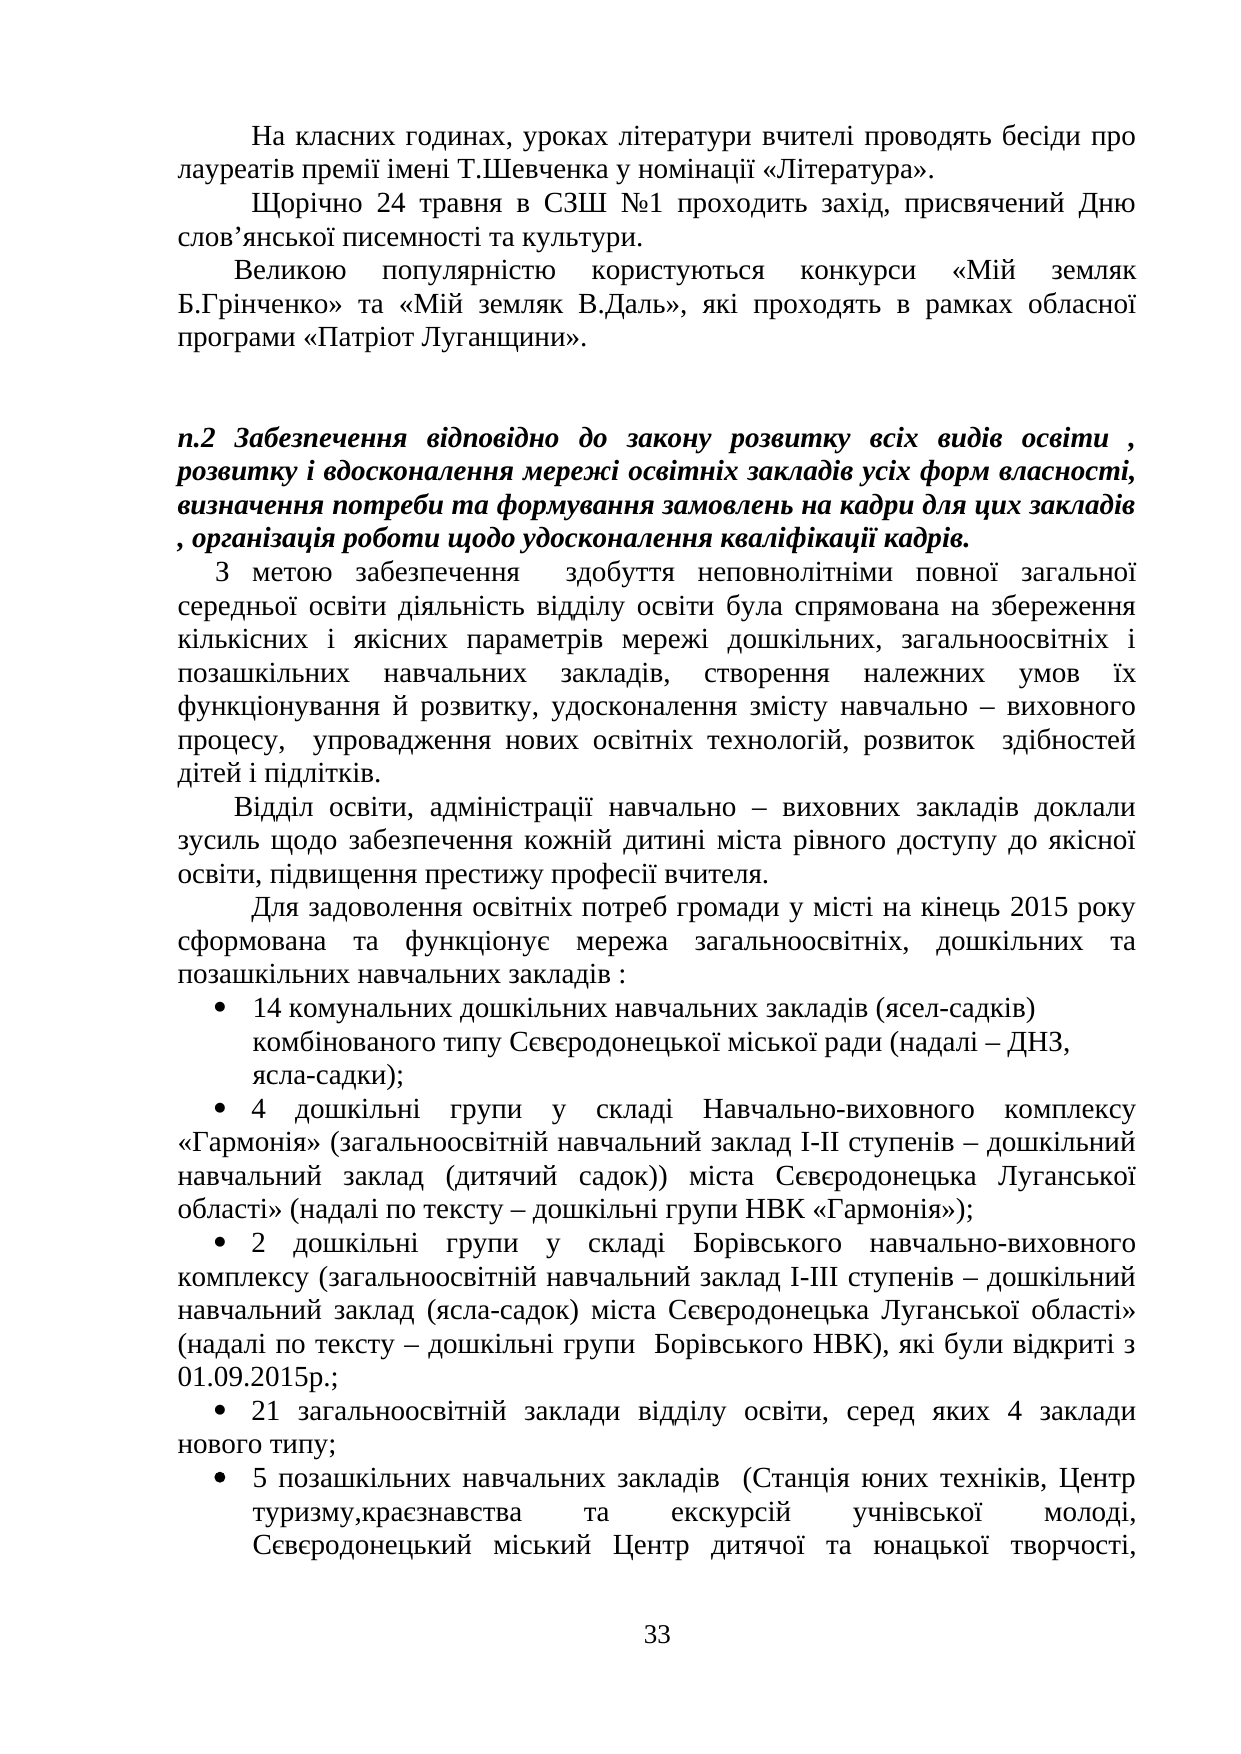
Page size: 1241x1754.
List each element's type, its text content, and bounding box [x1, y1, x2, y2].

list 4 дошкільні групи у складі Навчально-виховного комплексу «Гармонія» (загальноосвітній навчальний заклад І-ІІ ступенів – дошкільний навчальний заклад (дитячий садок)) міста Сєвєродонецька Луганської області» (надалі по тексту – дошкільні групи НВК «Гармонія»); [177, 1091, 1137, 1225]
list 14 комунальних дошкільних навчальних закладів (ясел-садків) комбінованого типу Сєвєродонецької міської ради (надалі – ДНЗ, ясла-садки); [215, 990, 1137, 1091]
list 2 дошкільні групи у складі Борівського навчально-виховного комплексу (загальноосвітній навчальний заклад І-ІІІ ступенів – дошкільний навчальний заклад (ясла-садок) міста Сєвєродонецька Луганської області» (надалі по тексту – дошкільні групи Борівського НВК), які були відкриті з 01.09.2015р.; [177, 1225, 1137, 1393]
text На класних годинах, уроках літератури вчителі проводять бесіди про лауреатів премії імені Т.Шевченка у номінації «Література». [177, 118, 1137, 185]
text З метою забезпечення здобуття неповнолітніми повної загальної середньої освіти діяльність відділу освіти була спрямована на збереження кількісних і якісних параметрів мережі дошкільних, загальноосвітніх і позашкільних навчальних закладів, створення належних умов їх функціонування й розвитку, удосконалення змісту навчально – виховного процесу, yпровадження нових освітніх технологій, розвиток здібностей дітей і підлітків. [177, 554, 1137, 789]
text Великою популярністю користуються конкурси «Мій земляк Б.Грінченко» та «Мій земляк В.Даль», які проходять в рамках обласної програми «Патріот Луганщини». [177, 252, 1137, 353]
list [215, 1460, 1137, 1561]
text Для задоволення освітніх потреб громади у місті на кінець 2015 року сформована та функціонує мережа загальноосвітніх, дошкільних та позашкільних навчальних закладів : [177, 889, 1137, 990]
text Відділ освіти, адміністрації навчально – виховних закладів доклали зусиль щодо забезпечення кожній дитині міста рівного доступу до якісної освіти, підвищення престижу професії вчителя. [177, 789, 1137, 889]
list 21 загальноосвітній заклади відділу освіти, серед яких 4 заклади нового типу; [177, 1393, 1137, 1460]
text Щорічно 24 травня в СЗШ №1 проходить захід, присвячений Дню слов’янської писемності та культури. [177, 185, 1137, 252]
text п.2 Забезпечення відповідно до закону розвитку всіх видів освіти , розвитку і вдосконалення мережі освітніх закладів усіх форм власності, визначення потреби та формування замовлень на кадри для цих закладів , організація роботи щодо удосконалення кваліфікації кадрів. [177, 420, 1137, 554]
